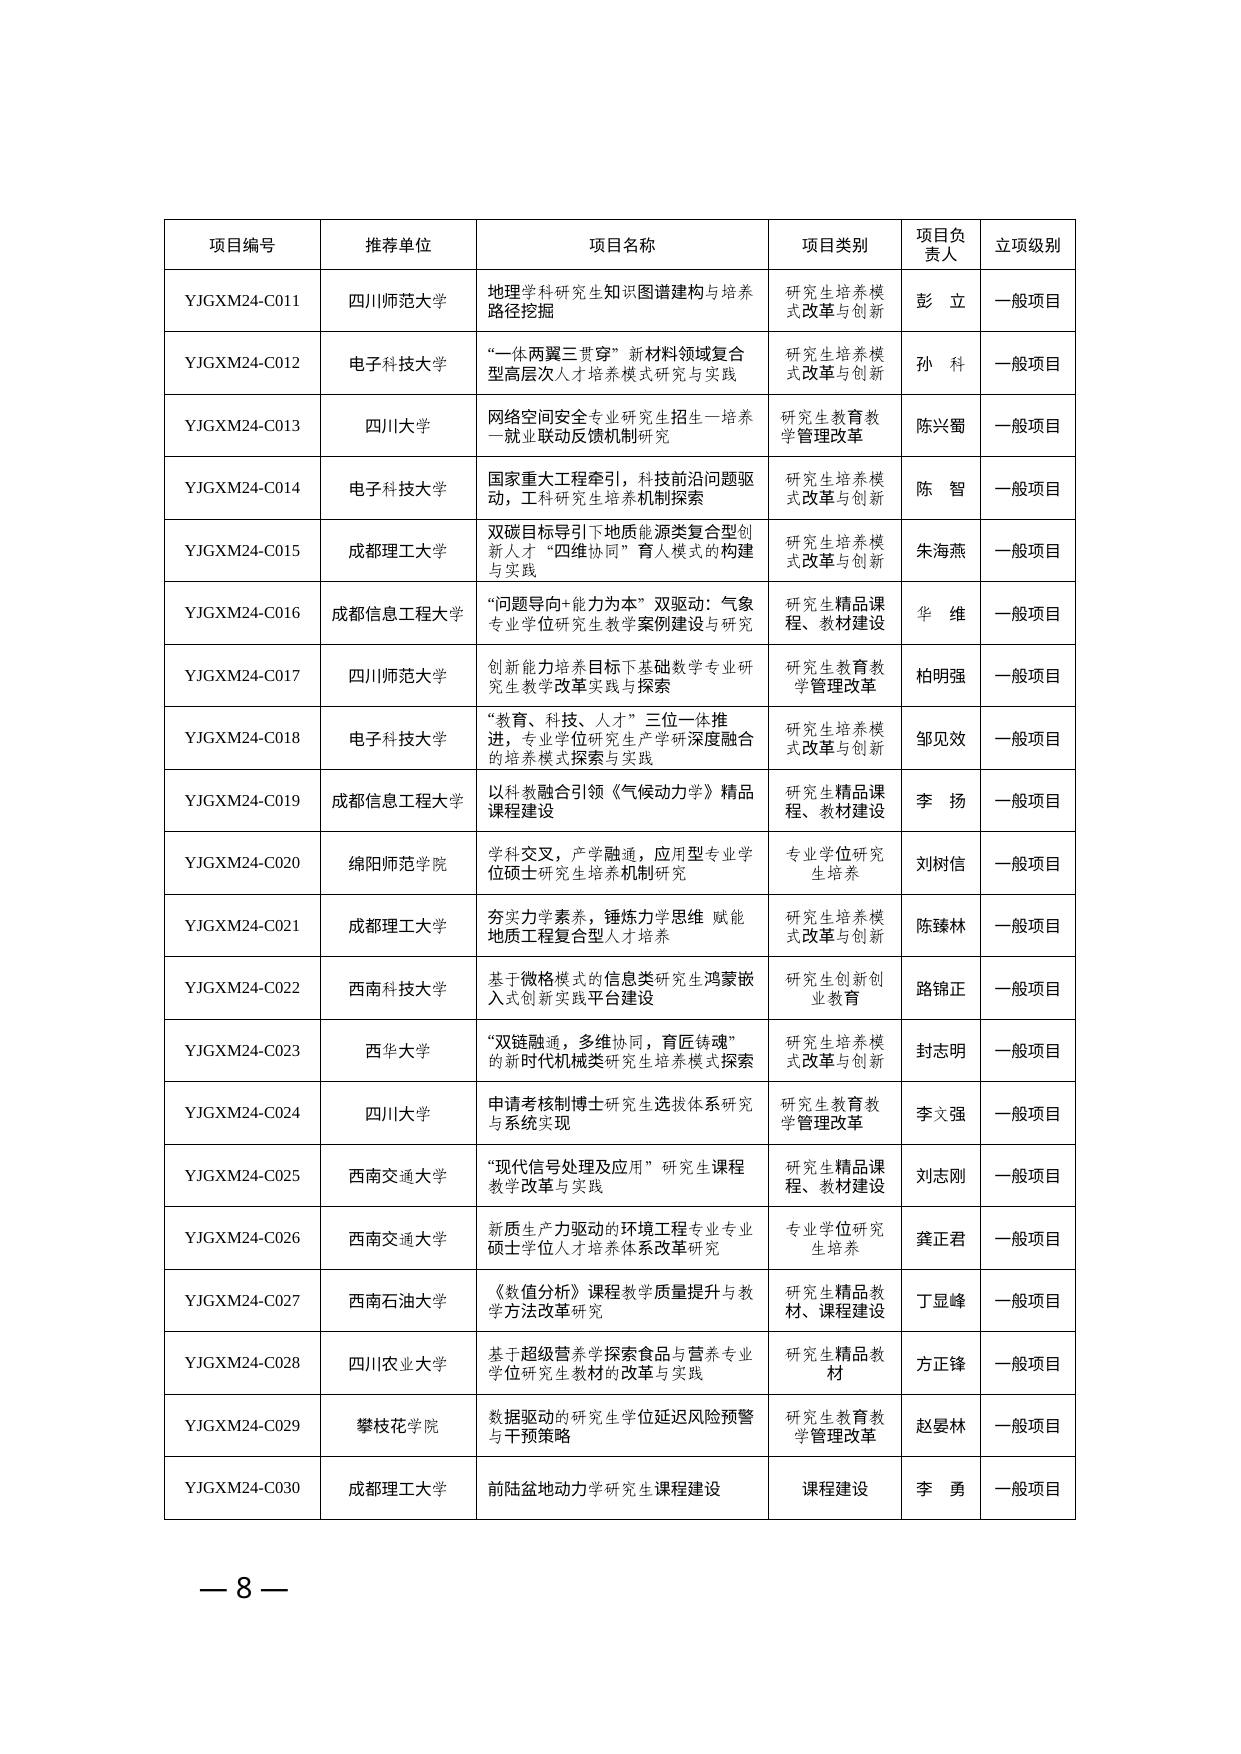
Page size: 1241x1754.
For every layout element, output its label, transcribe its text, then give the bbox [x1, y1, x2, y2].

table_cell 专业学位研究生培养 [769, 832, 901, 893]
table_cell 成都理工大学 [321, 520, 476, 581]
table_cell YJGXM24-C014 [165, 457, 320, 518]
table_cell 研究生培养模式改革与创新 [769, 520, 901, 581]
table_cell 研究生培养模式改革与创新 [769, 895, 901, 956]
table_cell 成都理工大学 [321, 1457, 476, 1518]
table_cell 一般项目 [981, 895, 1075, 956]
table_cell 孙 科 [902, 332, 980, 393]
table_cell 地理学科研究生知识图谱建构与培养路径挖掘 [477, 270, 768, 331]
table_cell 电子科技大学 [321, 332, 476, 393]
table_cell 陈兴蜀 [902, 395, 980, 456]
table_cell 攀枝花学院 [321, 1395, 476, 1456]
table_cell 一般项目 [981, 582, 1075, 643]
table_cell 一般项目 [981, 1145, 1075, 1206]
table_cell 基于超级营养学探索食品与营养专业学位研究生教材的改革与实践 [477, 1332, 768, 1393]
table_cell 西南交通大学 [321, 1207, 476, 1268]
table_cell 研究生精品课程、教材建设 [769, 770, 901, 831]
table_cell 成都信息工程大学 [321, 582, 476, 643]
table_cell 李 扬 [902, 770, 980, 831]
table_cell 成都理工大学 [321, 895, 476, 956]
table_cell YJGXM24-C029 [165, 1395, 320, 1456]
table_cell 一般项目 [981, 707, 1075, 768]
table_cell 一般项目 [981, 1457, 1075, 1518]
table_cell 四川大学 [321, 395, 476, 456]
table_cell “一体两翼三贯穿”新材料领域复合型高层次人才培养模式研究与实践 [477, 332, 768, 393]
table_cell 研究生精品教材、课程建设 [769, 1270, 901, 1331]
table_header 立项级别 [981, 220, 1075, 268]
table_cell 一般项目 [981, 832, 1075, 893]
table_cell YJGXM24-C017 [165, 645, 320, 706]
table_cell 龚正君 [902, 1207, 980, 1268]
table_header 项目名称 [477, 220, 768, 268]
table_cell 夯实力学素养，锤炼力学思维 赋能地质工程复合型人才培养 [477, 895, 768, 956]
table_cell 研究生培养模式改革与创新 [769, 707, 901, 768]
table_cell 赵晏林 [902, 1395, 980, 1456]
table_cell 以科教融合引领《气候动力学》精品课程建设 [477, 770, 768, 831]
table_cell 研究生培养模式改革与创新 [769, 457, 901, 518]
table_cell 研究生培养模式改革与创新 [769, 332, 901, 393]
table_cell 研究生创新创业教育 [769, 957, 901, 1018]
table_cell 一般项目 [981, 645, 1075, 706]
table_cell 西南石油大学 [321, 1270, 476, 1331]
table_cell 研究生教育教学管理改革 [769, 1082, 901, 1143]
table_cell 《数值分析》课程教学质量提升与教学方法改革研究 [477, 1270, 768, 1331]
table_cell “教育、科技、人才”三位一体推进，专业学位研究生产学研深度融合的培养模式探索与实践 [477, 707, 768, 768]
table_cell YJGXM24-C028 [165, 1332, 320, 1393]
table_cell 研究生精品课程、教材建设 [769, 582, 901, 643]
table_cell 一般项目 [981, 1395, 1075, 1456]
table_cell 数据驱动的研究生学位延迟风险预警与干预策略 [477, 1395, 768, 1456]
table_cell 研究生精品课程、教材建设 [769, 1145, 901, 1206]
table_cell 创新能力培养目标下基础数学专业研究生教学改革实践与探索 [477, 645, 768, 706]
table_cell 陈 智 [902, 457, 980, 518]
table_cell 一般项目 [981, 1082, 1075, 1143]
table_header 推荐单位 [321, 220, 476, 268]
table_cell 专业学位研究生培养 [769, 1207, 901, 1268]
table_cell 基于微格模式的信息类研究生鸿蒙嵌入式创新实践平台建设 [477, 957, 768, 1018]
table_cell 一般项目 [981, 1020, 1075, 1081]
table_cell YJGXM24-C016 [165, 582, 320, 643]
table_cell YJGXM24-C020 [165, 832, 320, 893]
table_cell 新质生产力驱动的环境工程专业专业硕士学位人才培养体系改革研究 [477, 1207, 768, 1268]
table_cell YJGXM24-C026 [165, 1207, 320, 1268]
table_cell YJGXM24-C012 [165, 332, 320, 393]
table_cell 刘树信 [902, 832, 980, 893]
table_cell 丁显峰 [902, 1270, 980, 1331]
table_cell 研究生教育教学管理改革 [769, 1395, 901, 1456]
table_cell 封志明 [902, 1020, 980, 1081]
table_cell 四川师范大学 [321, 270, 476, 331]
table_cell “双链融通，多维协同，育匠铸魂”的新时代机械类研究生培养模式探索 [477, 1020, 768, 1081]
table_cell 朱海燕 [902, 520, 980, 581]
table_cell 一般项目 [981, 395, 1075, 456]
table_cell 一般项目 [981, 1270, 1075, 1331]
table_cell 前陆盆地动力学研究生课程建设 [477, 1457, 768, 1518]
table_cell YJGXM24-C027 [165, 1270, 320, 1331]
table_cell 电子科技大学 [321, 457, 476, 518]
table_cell “问题导向+能力为本”双驱动：气象专业学位研究生教学案例建设与研究 [477, 582, 768, 643]
table_cell YJGXM24-C019 [165, 770, 320, 831]
table_cell YJGXM24-C025 [165, 1145, 320, 1206]
table_cell YJGXM24-C023 [165, 1020, 320, 1081]
table_cell 西华大学 [321, 1020, 476, 1081]
table_header 项目负责人 [902, 220, 980, 268]
table_cell 研究生教育教学管理改革 [769, 645, 901, 706]
table_cell 双碳目标导引下地质能源类复合型创新人才“四维协同”育人模式的构建与实践 [477, 520, 768, 581]
table_cell 柏明强 [902, 645, 980, 706]
table_cell 网络空间安全专业研究生招生—培养—就业联动反馈机制研究 [477, 395, 768, 456]
table_cell 方正锋 [902, 1332, 980, 1393]
table_cell 一般项目 [981, 1207, 1075, 1268]
table_cell YJGXM24-C013 [165, 395, 320, 456]
table_cell 李文强 [902, 1082, 980, 1143]
table_cell YJGXM24-C021 [165, 895, 320, 956]
table_cell 电子科技大学 [321, 707, 476, 768]
table_cell 一般项目 [981, 1332, 1075, 1393]
table_cell 一般项目 [981, 520, 1075, 581]
table_cell YJGXM24-C030 [165, 1457, 320, 1518]
table_cell 一般项目 [981, 957, 1075, 1018]
table_cell YJGXM24-C011 [165, 270, 320, 331]
table_cell 成都信息工程大学 [321, 770, 476, 831]
table_cell 一般项目 [981, 332, 1075, 393]
table_cell 四川农业大学 [321, 1332, 476, 1393]
table_cell 申请考核制博士研究生选拔体系研究与系统实现 [477, 1082, 768, 1143]
table_cell 学科交叉，产学融通，应用型专业学位硕士研究生培养机制研究 [477, 832, 768, 893]
table_cell 西南交通大学 [321, 1145, 476, 1206]
table_cell 课程建设 [769, 1457, 901, 1518]
table_cell 一般项目 [981, 770, 1075, 831]
table_cell YJGXM24-C024 [165, 1082, 320, 1143]
table_cell 研究生培养模式改革与创新 [769, 1020, 901, 1081]
table_cell 路锦正 [902, 957, 980, 1018]
table_cell 绵阳师范学院 [321, 832, 476, 893]
table_cell 四川师范大学 [321, 645, 476, 706]
table_cell YJGXM24-C018 [165, 707, 320, 768]
table_cell 陈臻林 [902, 895, 980, 956]
table_cell 邹见效 [902, 707, 980, 768]
table_cell YJGXM24-C015 [165, 520, 320, 581]
table_cell 四川大学 [321, 1082, 476, 1143]
table_cell 刘志刚 [902, 1145, 980, 1206]
table_header 项目类别 [769, 220, 901, 268]
table_cell 研究生教育教学管理改革 [769, 395, 901, 456]
table_cell 华 维 [902, 582, 980, 643]
table_cell 彭 立 [902, 270, 980, 331]
table_cell 研究生精品教材 [769, 1332, 901, 1393]
table_cell 国家重大工程牵引，科技前沿问题驱动，工科研究生培养机制探索 [477, 457, 768, 518]
table_cell 西南科技大学 [321, 957, 476, 1018]
table_cell “现代信号处理及应用”研究生课程教学改革与实践 [477, 1145, 768, 1206]
table_cell 一般项目 [981, 457, 1075, 518]
table_cell 研究生培养模式改革与创新 [769, 270, 901, 331]
table_cell 一般项目 [981, 270, 1075, 331]
table_header 项目编号 [165, 220, 320, 268]
table_cell YJGXM24-C022 [165, 957, 320, 1018]
table_cell 李 勇 [902, 1457, 980, 1518]
